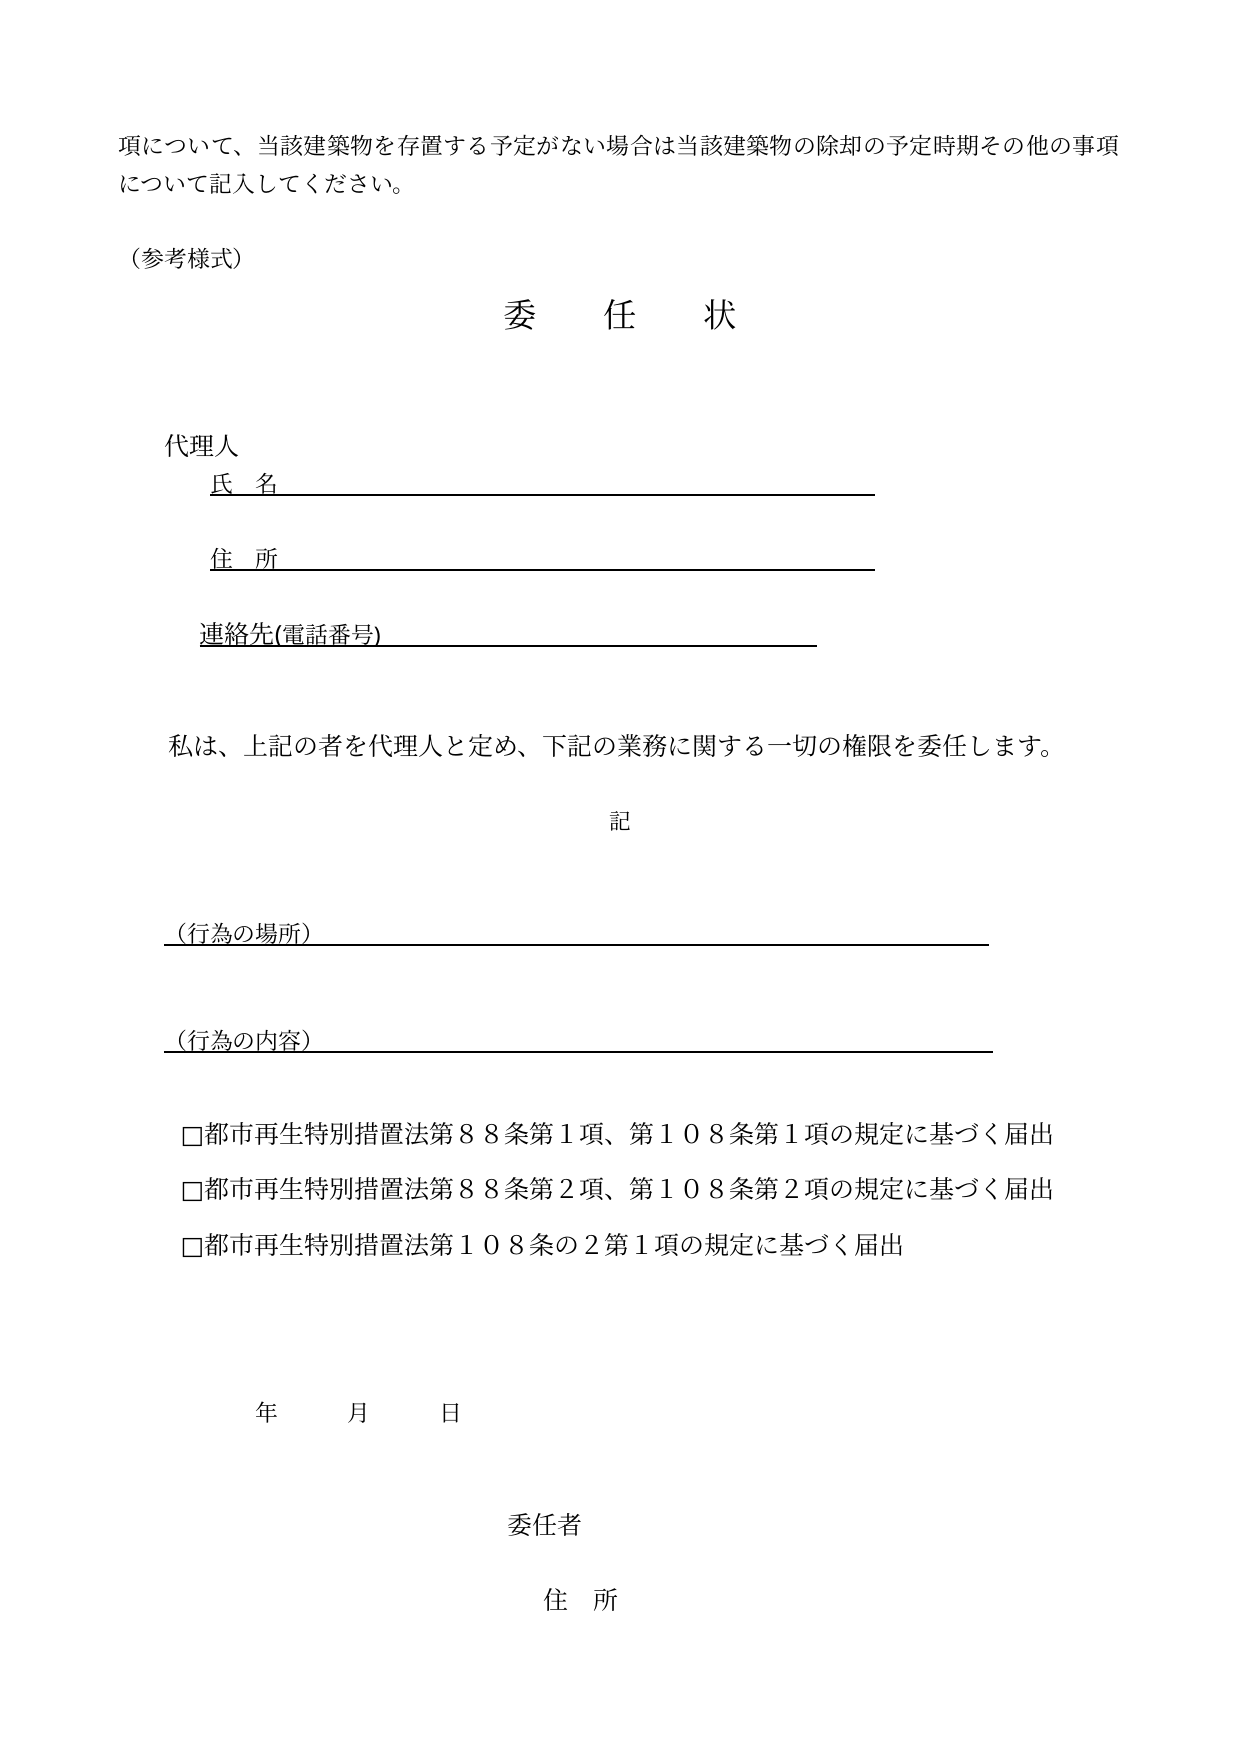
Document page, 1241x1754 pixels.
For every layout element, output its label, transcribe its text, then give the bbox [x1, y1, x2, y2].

text 代理人 [118, 426, 1122, 463]
text （参考様式） [118, 238, 1122, 276]
text 委任者 [118, 1505, 1122, 1543]
text 私は、上記の者を代理人と定め、下記の業務に関する一切の権限を委任します。 [118, 726, 1122, 763]
text 年 月 日 [118, 1393, 1122, 1430]
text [118, 126, 1122, 201]
text （行為の場所） [118, 913, 1122, 951]
text □都市再生特別措置法第８８条第２項、第１０８条第２項の規定に基づく届出 [155, 1169, 1122, 1207]
text 連絡先(電話番号) [118, 613, 1122, 651]
text （行為の内容） [118, 1021, 1122, 1058]
text 住 所 [118, 1580, 1122, 1618]
text 住 所 [118, 538, 1122, 576]
subtitle 記 [118, 801, 1122, 838]
text 氏 名 [118, 463, 1122, 501]
text □都市再生特別措置法第１０８条の２第１項の規定に基づく届出 [155, 1224, 1122, 1262]
text □都市再生特別措置法第８８条第１項、第１０８条第１項の規定に基づく届出 [155, 1113, 1122, 1151]
text 委 任 状 [118, 276, 1122, 351]
